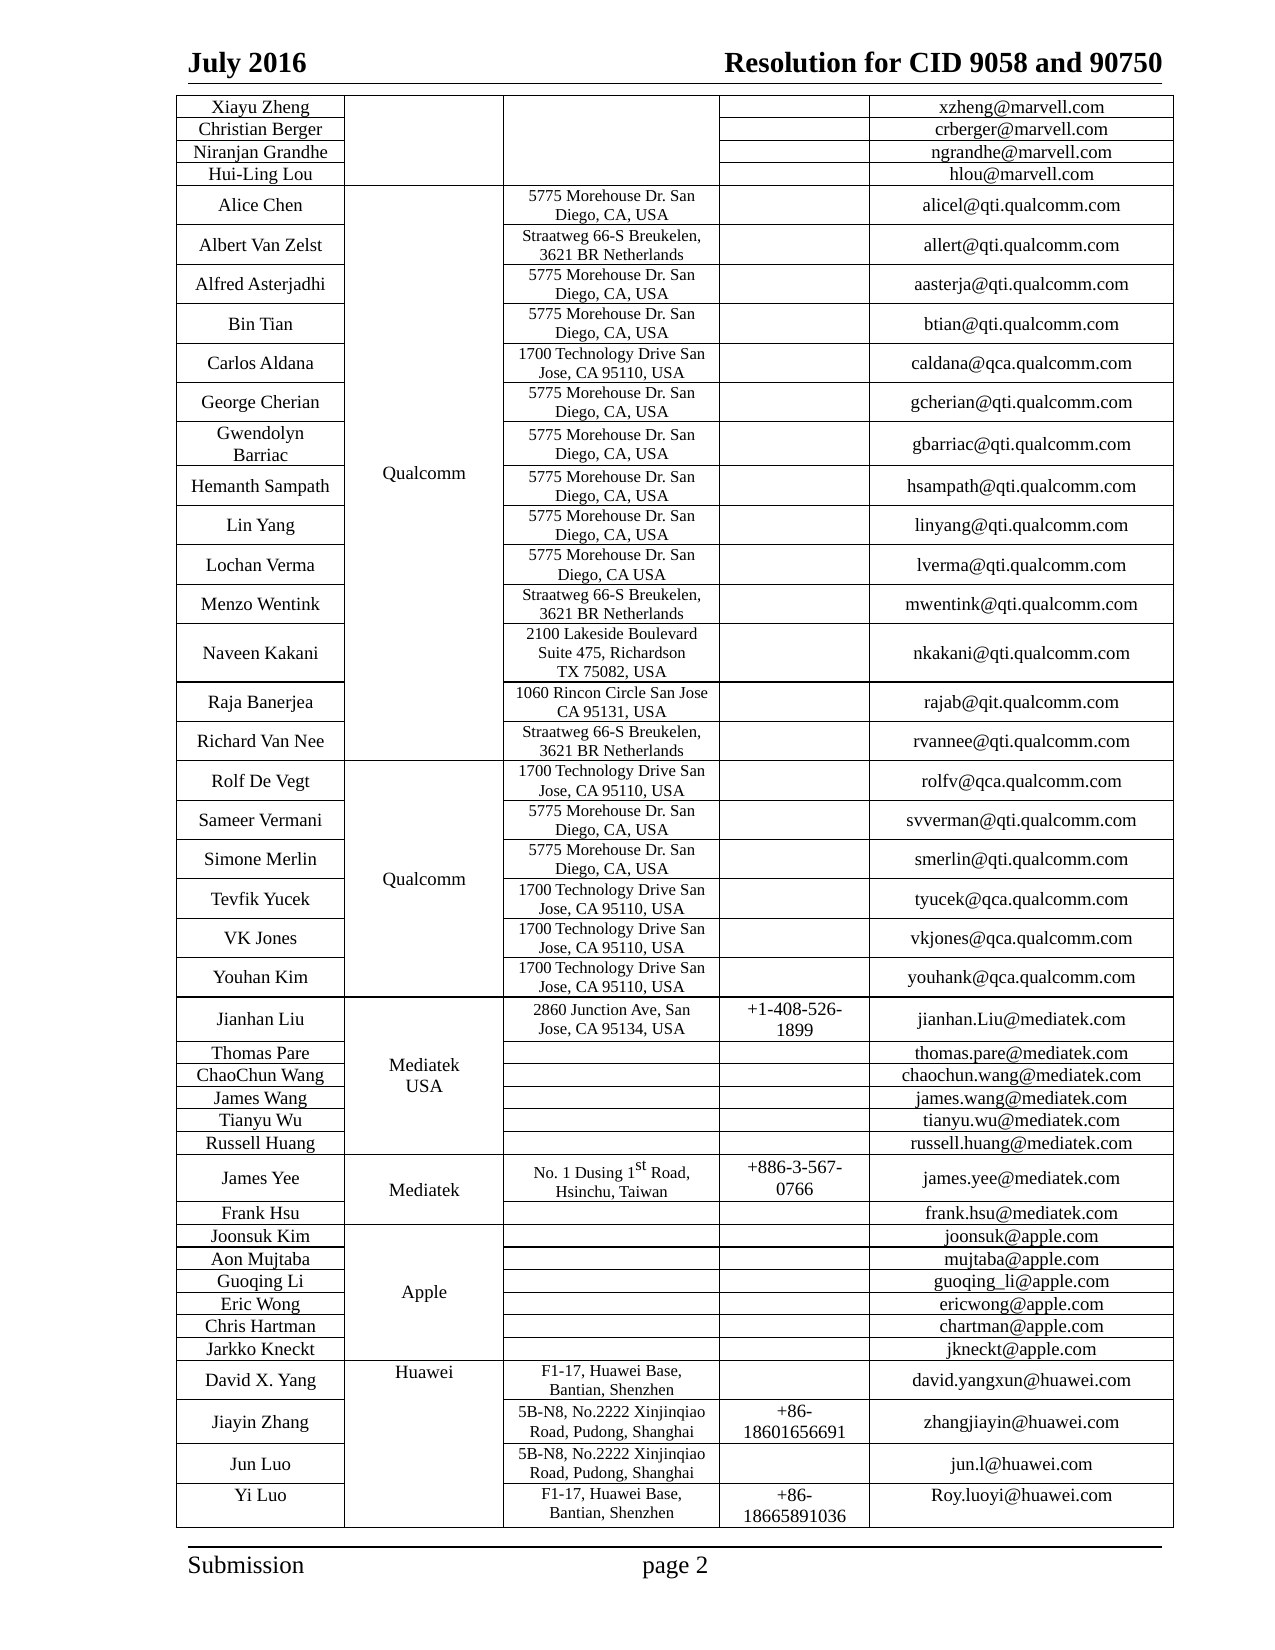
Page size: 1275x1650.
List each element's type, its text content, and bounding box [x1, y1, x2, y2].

table_cell [720, 801, 869, 839]
table_cell George Cherian [177, 383, 344, 421]
table_cell tianyu.wu@mediatek.com [870, 1109, 1173, 1131]
table_cell [720, 141, 869, 162]
table_cell alicel@qti.qualcomm.com [870, 186, 1173, 224]
table_cell Joonsuk Kim [177, 1225, 344, 1246]
table_cell [504, 1293, 719, 1314]
table_cell [720, 466, 869, 505]
table_cell Guoqing Li [177, 1270, 344, 1292]
table_cell caldana@qca.qualcomm.com [870, 344, 1173, 382]
table_cell rajab@qit.qualcomm.com [870, 683, 1173, 721]
table_cell Lin Yang [177, 506, 344, 544]
table_cell Jun Luo [177, 1444, 344, 1482]
table_cell 5775 Morehouse Dr. San Diego, CA, USA [504, 840, 719, 878]
table_cell [720, 186, 869, 224]
table_cell [720, 1225, 869, 1246]
table_cell crberger@marvell.com [870, 118, 1173, 140]
table_cell F1-17, Huawei Base, Bantian, Shenzhen [504, 1361, 719, 1399]
table_cell [720, 344, 869, 382]
table_cell 1700 Technology Drive San Jose, CA 95110, USA [504, 761, 719, 799]
table_cell Jianhan Liu [177, 998, 344, 1041]
table_cell [504, 1132, 719, 1153]
table_cell [720, 1338, 869, 1359]
table_cell 5775 Morehouse Dr. San Diego, CA, USA [504, 801, 719, 839]
table_cell VK Jones [177, 919, 344, 957]
table_cell joonsuk@apple.com [870, 1225, 1173, 1246]
table_cell [720, 506, 869, 544]
table_cell 2100 Lakeside Boulevard Suite 475, Richardson TX 75082, USA [504, 624, 719, 681]
table_cell Russell Huang [177, 1132, 344, 1153]
table_cell 1700 Technology Drive San Jose, CA 95110, USA [504, 958, 719, 996]
table_cell Alfred Asterjadhi [177, 265, 344, 303]
table_cell [504, 1087, 719, 1108]
table_cell Aon Mujtaba [177, 1248, 344, 1269]
table_cell lverma@qti.qualcomm.com [870, 545, 1173, 583]
table_cell [720, 304, 869, 342]
table_cell Hemanth Sampath [177, 466, 344, 505]
table_cell [720, 761, 869, 799]
table_cell 1700 Technology Drive San Jose, CA 95110, USA [504, 919, 719, 957]
table_cell btian@qti.qualcomm.com [870, 304, 1173, 342]
table_cell +86-18601656691 [720, 1400, 869, 1443]
table_cell 5775 Morehouse Dr. San Diego, CA, USA [504, 383, 719, 421]
table_cell Niranjan Grandhe [177, 141, 344, 162]
table_cell [720, 624, 869, 681]
table_cell Apple [345, 1225, 503, 1359]
table_cell Albert Van Zelst [177, 225, 344, 264]
table_cell ericwong@apple.com [870, 1293, 1173, 1314]
table_cell [720, 722, 869, 760]
table_cell 2860 Junction Ave, San Jose, CA 95134, USA [504, 998, 719, 1041]
table_cell jkneckt@apple.com [870, 1338, 1173, 1359]
table_cell mwentink@qti.qualcomm.com [870, 585, 1173, 623]
table_cell James Yee [177, 1155, 344, 1201]
table_cell +86-18665891036 [720, 1484, 869, 1527]
table_cell Gwendolyn Barriac [177, 422, 344, 465]
table_cell smerlin@qti.qualcomm.com [870, 840, 1173, 878]
table_cell Jiayin Zhang [177, 1400, 344, 1443]
table_cell linyang@qti.qualcomm.com [870, 506, 1173, 544]
table_cell [720, 1042, 869, 1063]
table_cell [504, 1400, 719, 1443]
table_cell [720, 1444, 869, 1482]
table_cell Xiayu Zheng [177, 96, 344, 117]
table_cell [720, 545, 869, 583]
table_cell gbarriac@qti.qualcomm.com [870, 422, 1173, 465]
table_cell allert@qti.qualcomm.com [870, 225, 1173, 264]
table_cell Huawei [345, 1361, 503, 1527]
table_cell 5775 Morehouse Dr. San Diego, CA, USA [504, 265, 719, 303]
table_cell [720, 1293, 869, 1314]
table_cell rvannee@qti.qualcomm.com [870, 722, 1173, 760]
table_cell nkakani@qti.qualcomm.com [870, 624, 1173, 681]
table_cell Chris Hartman [177, 1315, 344, 1337]
table_cell ChaoChun Wang [177, 1064, 344, 1086]
table_cell Frank Hsu [177, 1202, 344, 1224]
table_cell [720, 879, 869, 918]
table_cell [720, 163, 869, 185]
table_cell James Wang [177, 1087, 344, 1108]
table_cell +1-408-526-1899 [720, 998, 869, 1041]
table_cell Rolf De Vegt [177, 761, 344, 799]
table_cell Thomas Pare [177, 1042, 344, 1063]
table_cell Yi Luo [177, 1484, 344, 1527]
table_cell Mediatek [345, 1155, 503, 1224]
table_cell Raja Banerjea [177, 683, 344, 721]
table_cell [720, 383, 869, 421]
table_cell gcherian@qti.qualcomm.com [870, 383, 1173, 421]
table_cell [720, 1132, 869, 1153]
table_cell Simone Merlin [177, 840, 344, 878]
table_cell frank.hsu@mediatek.com [870, 1202, 1173, 1224]
table_cell Lochan Verma [177, 545, 344, 583]
table_cell youhank@qca.qualcomm.com [870, 958, 1173, 996]
table_cell zhangjiayin@huawei.com [870, 1400, 1173, 1443]
table_cell +886-3-567-0766 [720, 1155, 869, 1201]
table_cell hsampath@qti.qualcomm.com [870, 466, 1173, 505]
table_cell Carlos Aldana [177, 344, 344, 382]
table_cell 5775 Morehouse Dr. San Diego, CA USA [504, 545, 719, 583]
table_cell [504, 1270, 719, 1292]
table_cell jianhan.Liu@mediatek.com [870, 998, 1173, 1041]
table_cell Youhan Kim [177, 958, 344, 996]
table_cell [720, 958, 869, 996]
table_cell [504, 1225, 719, 1246]
table_cell [720, 1315, 869, 1337]
table_cell [720, 683, 869, 721]
table_cell [720, 422, 869, 465]
table_cell [720, 1361, 869, 1399]
table_cell chartman@apple.com [870, 1315, 1173, 1337]
table_cell [720, 1202, 869, 1224]
table_cell 5775 Morehouse Dr. San Diego, CA, USA [504, 304, 719, 342]
table_cell xzheng@marvell.com [870, 96, 1173, 117]
table_cell Hui-Ling Lou [177, 163, 344, 185]
table_cell 1060 Rincon Circle San Jose CA 95131, USA [504, 683, 719, 721]
table_cell [720, 585, 869, 623]
table_cell jun.l@huawei.com [870, 1444, 1173, 1482]
table_cell 5775 Morehouse Dr. San Diego, CA, USA [504, 466, 719, 505]
table_cell [720, 118, 869, 140]
table_cell [720, 225, 869, 264]
table_cell 1700 Technology Drive San Jose, CA 95110, USA [504, 879, 719, 918]
table_cell [720, 840, 869, 878]
table_cell Roy.luoyi@huawei.com [870, 1484, 1173, 1527]
table_cell [720, 1087, 869, 1108]
table_cell ngrandhe@marvell.com [870, 141, 1173, 162]
table_cell [504, 1042, 719, 1063]
table_cell [720, 1109, 869, 1131]
table_cell [720, 1064, 869, 1086]
table_cell F1-17, Huawei Base, Bantian, Shenzhen [504, 1484, 719, 1527]
table_cell [504, 1315, 719, 1337]
table_cell Qualcomm [345, 186, 503, 760]
table_cell Richard Van Nee [177, 722, 344, 760]
table_cell [504, 1109, 719, 1131]
table_cell [720, 265, 869, 303]
table_cell Mediatek USA [345, 998, 503, 1153]
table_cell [504, 1444, 719, 1482]
table_cell Eric Wong [177, 1293, 344, 1314]
table_cell aasterja@qti.qualcomm.com [870, 265, 1173, 303]
table_cell Bin Tian [177, 304, 344, 342]
table_cell [504, 1248, 719, 1269]
table_cell [720, 96, 869, 117]
table_cell 1700 Technology Drive San Jose, CA 95110, USA [504, 344, 719, 382]
table_cell Straatweg 66-S Breukelen, 3621 BR Netherlands [504, 225, 719, 264]
table_cell svverman@qti.qualcomm.com [870, 801, 1173, 839]
table_cell Alice Chen [177, 186, 344, 224]
table_cell rolfv@qca.qualcomm.com [870, 761, 1173, 799]
table_cell thomas.pare@mediatek.com [870, 1042, 1173, 1063]
table_cell Tianyu Wu [177, 1109, 344, 1131]
table_cell Menzo Wentink [177, 585, 344, 623]
table_cell [720, 1270, 869, 1292]
table_cell Straatweg 66-S Breukelen, 3621 BR Netherlands [504, 722, 719, 760]
table_cell chaochun.wang@mediatek.com [870, 1064, 1173, 1086]
table_cell 5775 Morehouse Dr. San Diego, CA, USA [504, 506, 719, 544]
table_cell vkjones@qca.qualcomm.com [870, 919, 1173, 957]
table_cell No. 1 Dusing 1st Road, Hsinchu, Taiwan [504, 1155, 719, 1201]
table_cell Sameer Vermani [177, 801, 344, 839]
table_cell David X. Yang [177, 1361, 344, 1399]
table_cell russell.huang@mediatek.com [870, 1132, 1173, 1153]
table_cell Qualcomm [345, 761, 503, 996]
table_cell [504, 1064, 719, 1086]
table_cell [504, 1202, 719, 1224]
table_cell Tevfik Yucek [177, 879, 344, 918]
table_cell Jarkko Kneckt [177, 1338, 344, 1359]
table_cell Straatweg 66-S Breukelen, 3621 BR Netherlands [504, 585, 719, 623]
table_cell david.yangxun@huawei.com [870, 1361, 1173, 1399]
table_cell james.yee@mediatek.com [870, 1155, 1173, 1201]
table_cell hlou@marvell.com [870, 163, 1173, 185]
table_cell guoqing_li@apple.com [870, 1270, 1173, 1292]
table_cell 5775 Morehouse Dr. San Diego, CA, USA [504, 186, 719, 224]
table_cell [504, 1338, 719, 1359]
table_cell Christian Berger [177, 118, 344, 140]
table_cell [720, 919, 869, 957]
table_cell Naveen Kakani [177, 624, 344, 681]
table_cell [720, 1248, 869, 1269]
table_cell mujtaba@apple.com [870, 1248, 1173, 1269]
table_cell 5775 Morehouse Dr. San Diego, CA, USA [504, 422, 719, 465]
table_cell james.wang@mediatek.com [870, 1087, 1173, 1108]
table_cell tyucek@qca.qualcomm.com [870, 879, 1173, 918]
